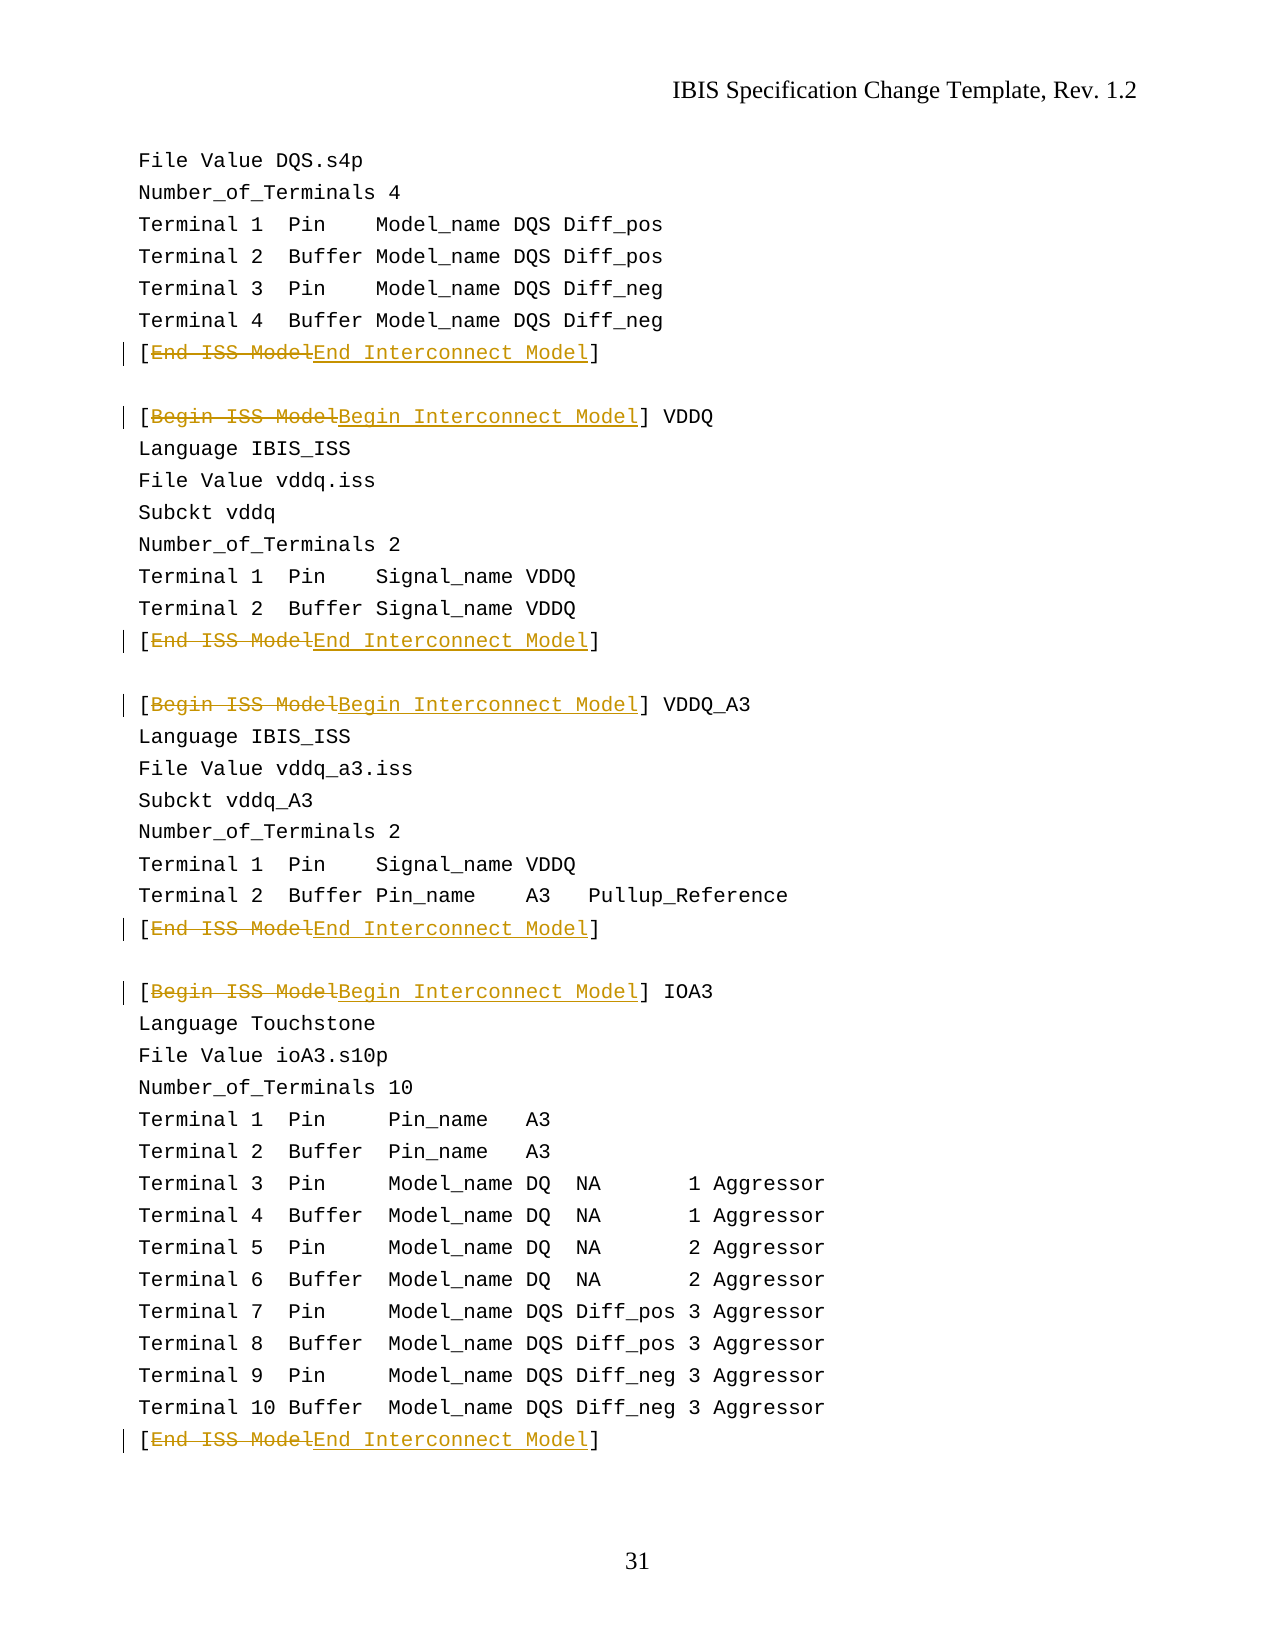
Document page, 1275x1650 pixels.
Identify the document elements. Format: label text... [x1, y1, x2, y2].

text Terminal 6 Buffer Model_name DQ NA 2 Aggressor [138, 1269, 1137, 1293]
text Terminal 1 Pin Model_name DQS Diff_pos [138, 214, 1137, 238]
text [] [138, 1429, 1137, 1453]
text File Value ioA3.s10p [138, 1045, 1137, 1069]
text Subckt vddq [138, 502, 1137, 525]
text Terminal 7 Pin Model_name DQS Diff_pos 3 Aggressor [138, 1301, 1137, 1325]
text File Value DQS.s4p [138, 150, 1137, 174]
text Terminal 3 Pin Model_name DQS Diff_neg [138, 278, 1137, 302]
text Terminal 2 Buffer Signal_name VDDQ [138, 598, 1137, 621]
text Terminal 10 Buffer Model_name DQS Diff_neg 3 Aggressor [138, 1397, 1137, 1421]
text Number_of_Terminals 4 [138, 182, 1137, 206]
text Terminal 3 Pin Model_name DQ NA 1 Aggressor [138, 1173, 1137, 1197]
text Number_of_Terminals 2 [138, 822, 1137, 845]
text Terminal 1 Pin Pin_name A3 [138, 1109, 1137, 1133]
text [] VDDQ_A3 [138, 694, 1137, 717]
text Terminal 2 Buffer Pin_name A3 [138, 1141, 1137, 1165]
text Number_of_Terminals 10 [138, 1077, 1137, 1101]
text [] IOA3 [138, 981, 1137, 1005]
text [] VDDQ [138, 406, 1137, 429]
text File Value vddq_a3.iss [138, 758, 1137, 781]
text Terminal 8 Buffer Model_name DQS Diff_pos 3 Aggressor [138, 1333, 1137, 1357]
text Terminal 9 Pin Model_name DQS Diff_neg 3 Aggressor [138, 1365, 1137, 1389]
text Terminal 1 Pin Signal_name VDDQ [138, 566, 1137, 589]
text Language IBIS_ISS [138, 438, 1137, 461]
text Terminal 4 Buffer Model_name DQS Diff_neg [138, 310, 1137, 333]
text Language IBIS_ISS [138, 726, 1137, 749]
text Language Touchstone [138, 1013, 1137, 1037]
text File Value vddq.iss [138, 470, 1137, 493]
text Terminal 2 Buffer Pin_name A3 Pullup_Reference [138, 886, 1137, 909]
text Terminal 4 Buffer Model_name DQ NA 1 Aggressor [138, 1205, 1137, 1229]
text [] [138, 917, 1137, 941]
text Subckt vddq_A3 [138, 789, 1137, 813]
text Terminal 5 Pin Model_name DQ NA 2 Aggressor [138, 1237, 1137, 1261]
text Terminal 1 Pin Signal_name VDDQ [138, 853, 1137, 877]
text [] [138, 342, 1137, 366]
text Number_of_Terminals 2 [138, 534, 1137, 557]
text [] [138, 630, 1137, 653]
text Terminal 2 Buffer Model_name DQS Diff_pos [138, 246, 1137, 269]
